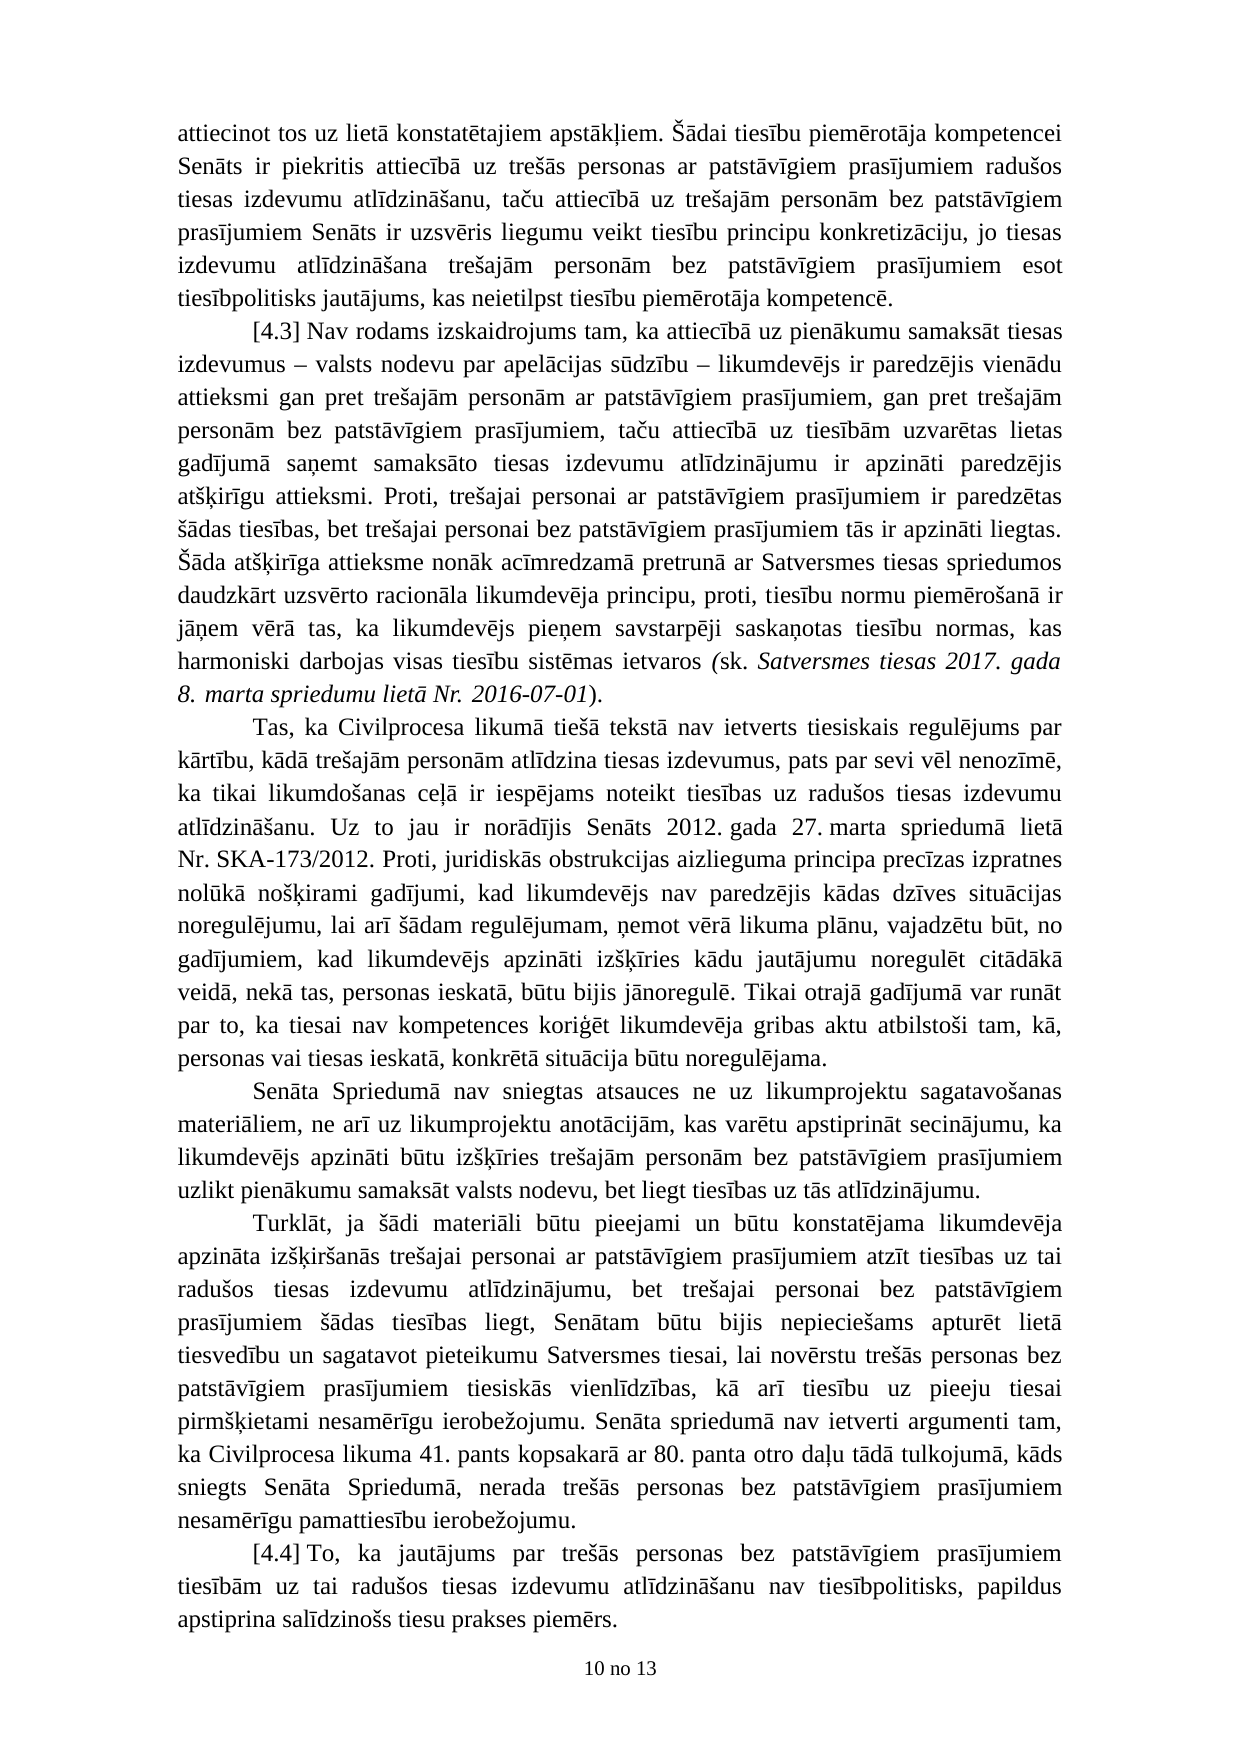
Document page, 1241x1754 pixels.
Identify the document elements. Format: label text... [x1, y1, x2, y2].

text [4.3] Nav rodams izskaidrojums tam, ka attiecībā uz pienākumu samaksāt tiesas izdevumus – valsts nodevu par apelācijas sūdzību – likumdevējs ir paredzējis vienādu attieksmi gan pret trešajām personām ar patstāvīgiem prasījumiem, gan pret trešajām personām bez patstāvīgiem prasījumiem, taču attiecībā uz tiesībām uzvarētas lietas gadījumā saņemt samaksāto tiesas izdevumu atlīdzinājumu ir apzināti paredzējis atšķirīgu attieksmi. Proti, trešajai personai ar patstāvīgiem prasījumiem ir paredzētas šādas tiesības, bet trešajai personai bez patstāvīgiem prasījumiem tās ir apzināti liegtas. Šāda atšķirīga attieksme nonāk acīmredzamā pretrunā ar Satversmes tiesas spriedumos daudzkārt uzsvērto racionāla likumdevēja principu, proti, tiesību normu piemērošanā ir jāņem vērā tas, ka likumdevējs pieņem savstarpēji saskaņotas tiesību normas, kas harmoniski darbojas visas tiesību sistēmas ietvaros (sk. Satversmes tiesas 2017. gada 8. marta spriedumu lietā Nr. 2016-07-01). [177, 316, 1063, 708]
text Turklāt, ja šādi materiāli būtu pieejami un būtu konstatējama likumdevēja apzināta izšķiršanās trešajai personai ar patstāvīgiem prasījumiem atzīt tiesības uz tai radušos tiesas izdevumu atlīdzinājumu, bet trešajai personai bez patstāvīgiem prasījumiem šādas tiesības liegt, Senātam būtu bijis nepieciešams apturēt lietā tiesvedību un sagatavot pieteikumu Satversmes tiesai, lai novērstu trešās personas bez patstāvīgiem prasījumiem tiesiskās vienlīdzības, kā arī tiesību uz pieeju tiesai pirmšķietami nesamērīgu ierobežojumu. Senāta spriedumā nav ietverti argumenti tam, ka Civilprocesa likuma 41. pants kopsakarā ar 80. panta otro daļu tādā tulkojumā, kāds sniegts Senāta Spriedumā, nerada trešās personas bez patstāvīgiem prasījumiem nesamērīgu pamattiesību ierobežojumu. [177, 1208, 1063, 1534]
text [177, 118, 1063, 312]
text Tas, ka Civilprocesa likumā tiešā tekstā nav ietverts tiesiskais regulējums par kārtību, kādā trešajām personām atlīdzina tiesas izdevumus, pats par sevi vēl nenozīmē, ka tikai likumdošanas ceļā ir iespējams noteikt tiesības uz radušos tiesas izdevumu atlīdzināšanu. Uz to jau ir norādījis Senāts 2012. gada 27. marta spriedumā lietā Nr. SKA-173/2012. Proti, juridiskās obstrukcijas aizlieguma principa precīzas izpratnes nolūkā nošķirami gadījumi, kad likumdevējs nav paredzējis kādas dzīves situācijas noregulējumu, lai arī šādam regulējumam, ņemot vērā likuma plānu, vajadzētu būt, no gadījumiem, kad likumdevējs apzināti izšķīries kādu jautājumu noregulēt citādākā veidā, nekā tas, personas ieskatā, būtu bijis jānoregulē. Tikai otrajā gadījumā var runāt par to, ka tiesai nav kompetences koriģēt likumdevēja gribas aktu atbilstoši tam, kā, personas vai tiesas ieskatā, konkrētā situācija būtu noregulējama. [177, 712, 1063, 1071]
text [4.4] To, ka jautājums par trešās personas bez patstāvīgiem prasījumiem tiesībām uz tai radušos tiesas izdevumu atlīdzināšanu nav tiesībpolitisks, papildus apstiprina salīdzinošs tiesu prakses piemērs. [177, 1538, 1063, 1633]
text Senāta Spriedumā nav sniegtas atsauces ne uz likumprojektu sagatavošanas materiāliem, ne arī uz likumprojektu anotācijām, kas varētu apstiprināt secinājumu, ka likumdevējs apzināti būtu izšķīries trešajām personām bez patstāvīgiem prasījumiem uzlikt pienākumu samaksāt valsts nodevu, bet liegt tiesības uz tās atlīdzinājumu. [177, 1076, 1063, 1203]
